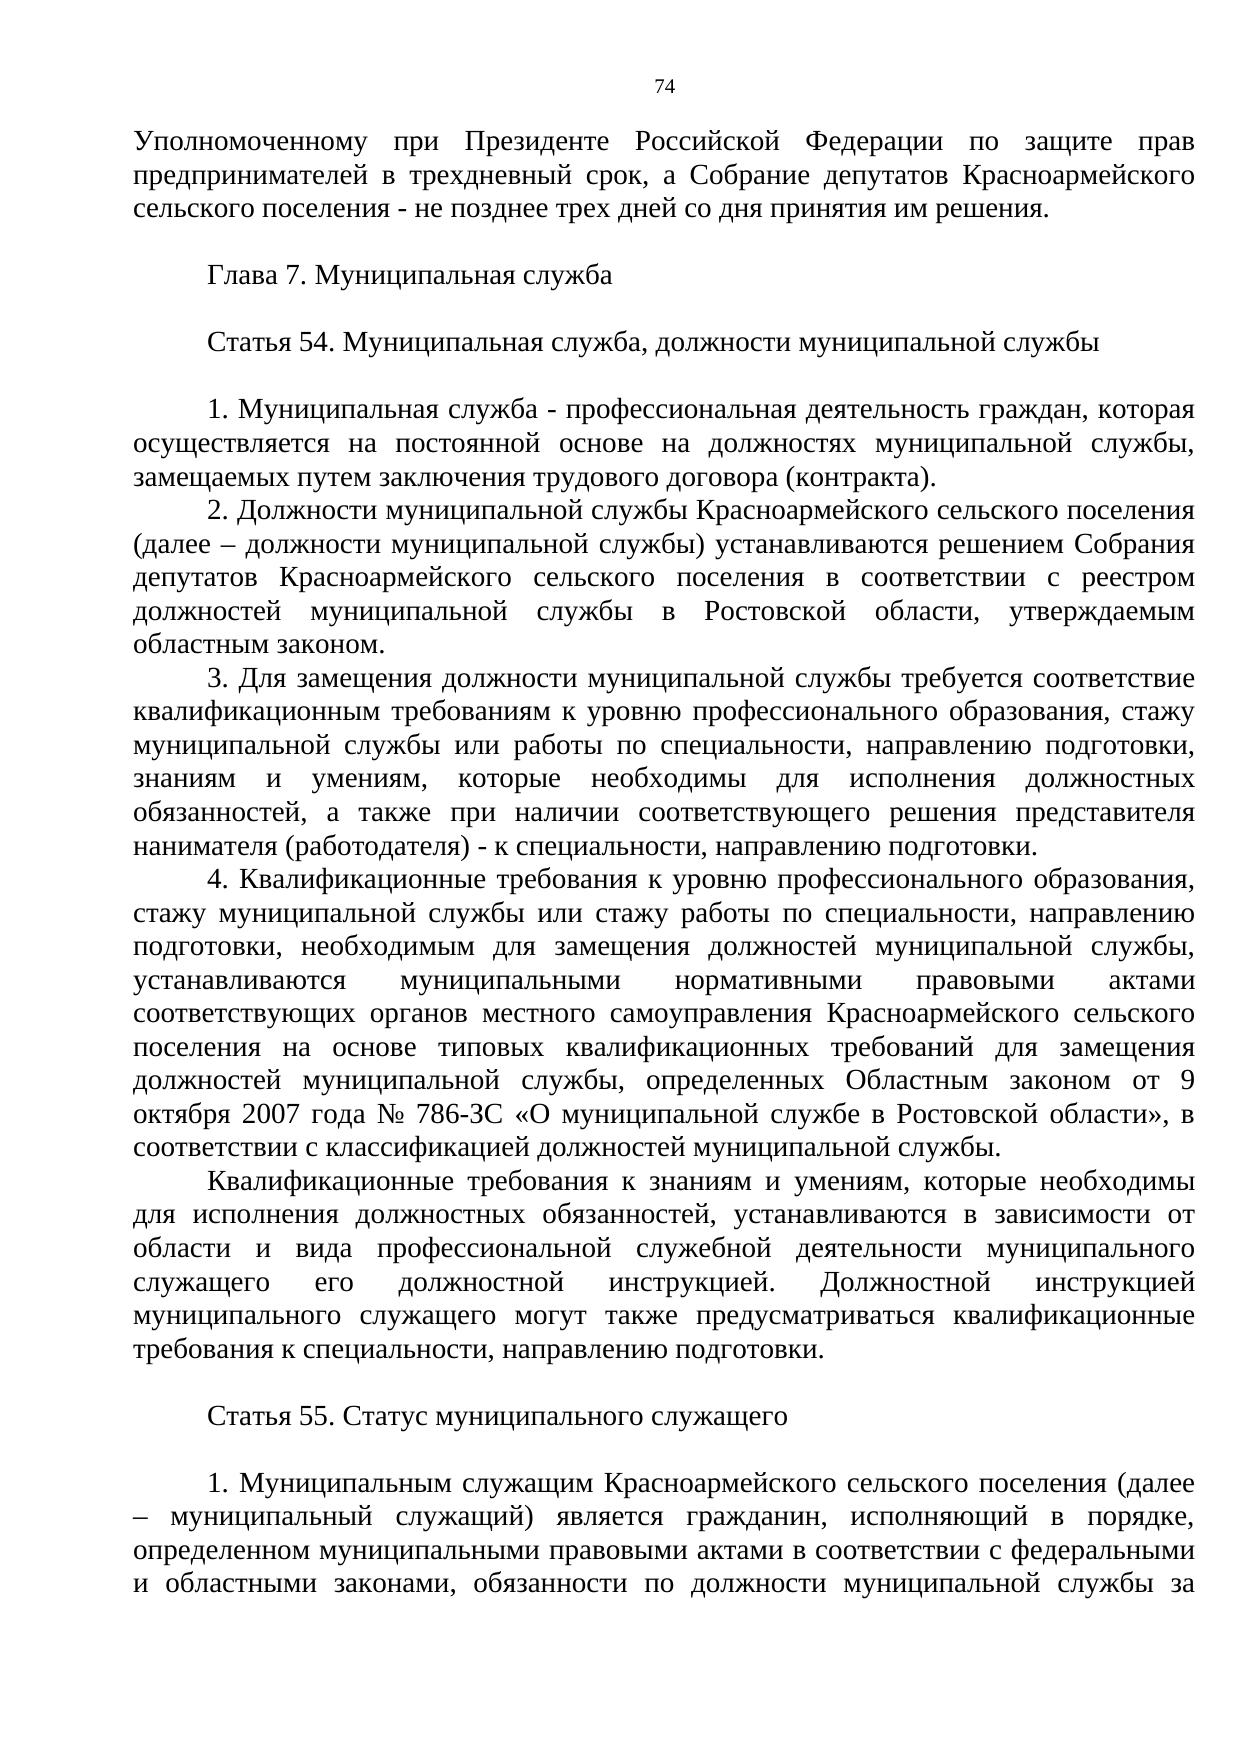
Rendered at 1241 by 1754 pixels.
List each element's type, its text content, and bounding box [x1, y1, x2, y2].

text 2. Должности муниципальной службы Красноармейского сельского поселения (далее – должности муниципальной службы) устанавливаются решением Собрания депутатов Красноармейского сельского поселения в соответствии с реестром должностей муниципальной службы в Ростовской области, утверждаемым областным законом. [133, 492, 1196, 660]
text 4. Квалификационные требования к уровню профессионального образования, стажу муниципальной службы или стажу работы по специальности, направлению подготовки, необходимым для замещения должностей муниципальной службы, устанавливаются муниципальными нормативными правовыми актами соответствующих органов местного самоуправления Красноармейского сельского поселения на основе типовых квалификационных требований для замещения должностей муниципальной службы, определенных Областным законом от 9 октября 2007 года № 786-ЗС «О муниципальной службе в Ростовской области», в соответствии с классификацией должностей муниципальной службы. [133, 861, 1196, 1163]
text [133, 1465, 1196, 1599]
text 3. Для замещения должности муниципальной службы требуется соответствие квалификационным требованиям к уровню профессионального образования, стажу муниципальной службы или работы по специальности, направлению подготовки, знаниям и умениям, которые необходимы для исполнения должностных обязанностей, а также при наличии соответствующего решения представителя нанимателя (работодателя) - к специальности, направлению подготовки. [133, 660, 1196, 861]
text Статья 54. Муниципальная служба, должности муниципальной службы [133, 324, 1196, 358]
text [133, 123, 1196, 224]
text 1. Муниципальная служба - профессиональная деятельность граждан, которая осуществляется на постоянной основе на должностях муниципальной службы, замещаемых путем заключения трудового договора (контракта). [133, 392, 1196, 492]
text Квалификационные требования к знаниям и умениям, которые необходимы для исполнения должностных обязанностей, устанавливаются в зависимости от области и вида профессиональной служебной деятельности муниципального служащего его должностной инструкцией. Должностной инструкцией муниципального служащего могут также предусматриваться квалификационные требования к специальности, направлению подготовки. [133, 1163, 1196, 1364]
text Статья 55. Статус муниципального служащего [133, 1398, 1196, 1431]
text Глава 7. Муниципальная служба [133, 257, 1196, 291]
